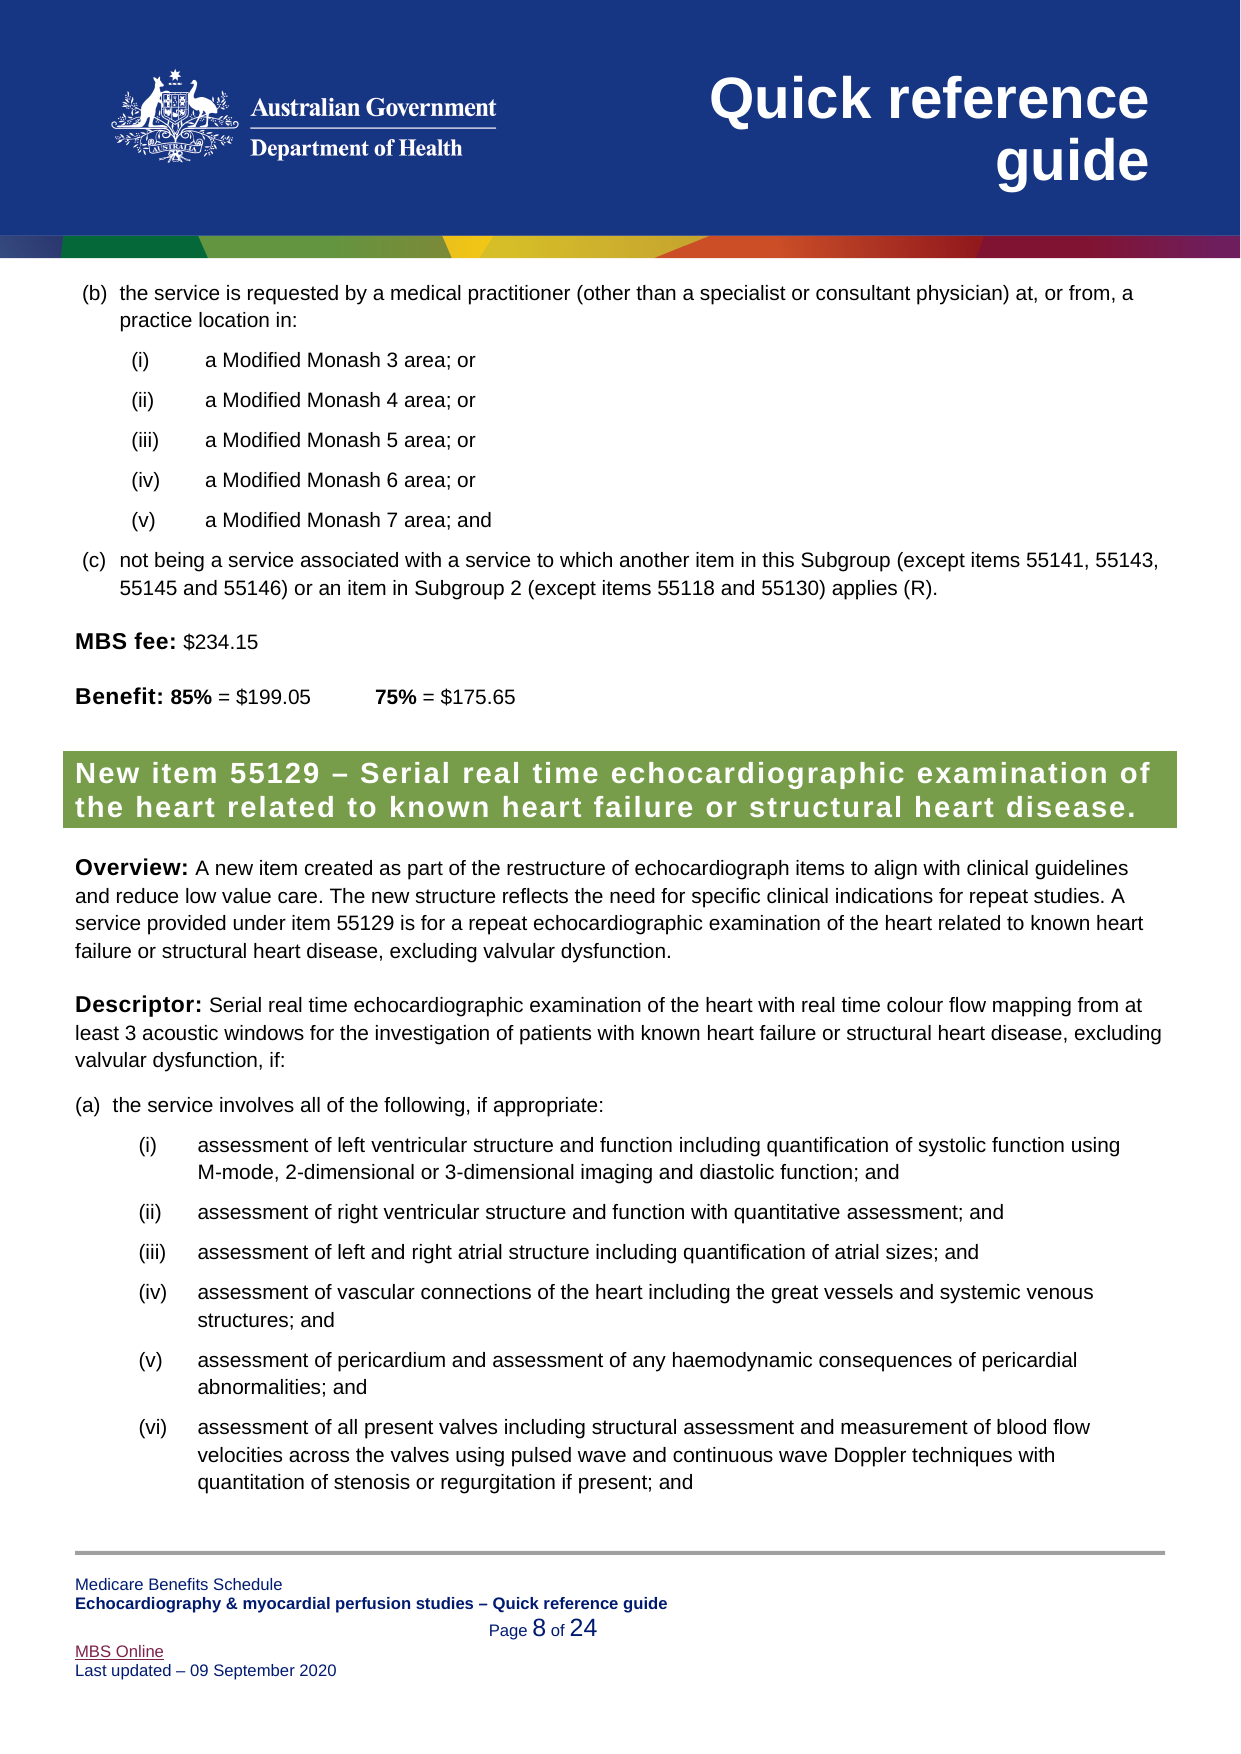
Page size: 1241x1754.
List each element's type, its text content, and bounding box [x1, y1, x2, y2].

list assessment of vascular connections of the heart including the great vessels and systemic venous structures; and [138, 1280, 1165, 1331]
list a Modified Monash 5 area; or [131, 428, 1165, 452]
list assessment of left ventricular structure and function including quantification of systolic function using M-mode, 2-dimensional or 3-dimensional imaging and diastolic function; and [138, 1132, 1165, 1184]
text Descriptor: Serial real time echocardiographic examination of the heart with real time colour flow mapping from at least 3 acoustic windows for the investigation of patients with known heart failure or structural heart disease, excluding valvular dysfunction, if: [75, 991, 1165, 1072]
text Benefit: 85% = $199.05 75% = $175.65 [75, 683, 1165, 710]
list the service involves all of the following, if appropriate: [75, 1092, 1165, 1116]
list a Modified Monash 3 area; or [131, 348, 1165, 372]
list the service is requested by a medical practitioner (other than a specialist or consultant physician) at, or from, a practice location in: [82, 281, 1165, 332]
list not being a service associated with a service to which another item in this Subgroup (except items 55141, 55143, 55145 and 55146) or an item in Subgroup 2 (except items 55118 and 55130) applies (R). [82, 548, 1165, 599]
list assessment of left and right atrial structure including quantification of atrial sizes; and [138, 1240, 1165, 1264]
list a Modified Monash 6 area; or [131, 468, 1165, 492]
text Overview: A new item created as part of the restructure of echocardiograph items to align with clinical guidelines and reduce low value care. The new structure reflects the need for specific clinical indications for repeat studies. A service provided under item 55129 is for a repeat echocardiographic examination of the heart related to known heart failure or structural heart disease, excluding valvular dysfunction. [75, 853, 1165, 962]
list a Modified Monash 4 area; or [131, 388, 1165, 412]
text New item 55129 – Serial real time echocardiographic examination of the heart related to known heart failure or structural heart disease. [67, 754, 1173, 825]
text MBS fee: $234.15 [75, 628, 1165, 654]
list a Modified Monash 7 area; and [131, 508, 1165, 532]
picture [0, 0, 1241, 259]
list assessment of right ventricular structure and function with quantitative assessment; and [138, 1200, 1165, 1224]
list assessment of pericardium and assessment of any haemodynamic consequences of pericardial abnormalities; and [138, 1347, 1165, 1399]
list assessment of all present valves including structural assessment and measurement of blood flow velocities across the valves using pulsed wave and continuous wave Doppler techniques with quantitation of stenosis or regurgitation if present; and [138, 1415, 1165, 1494]
